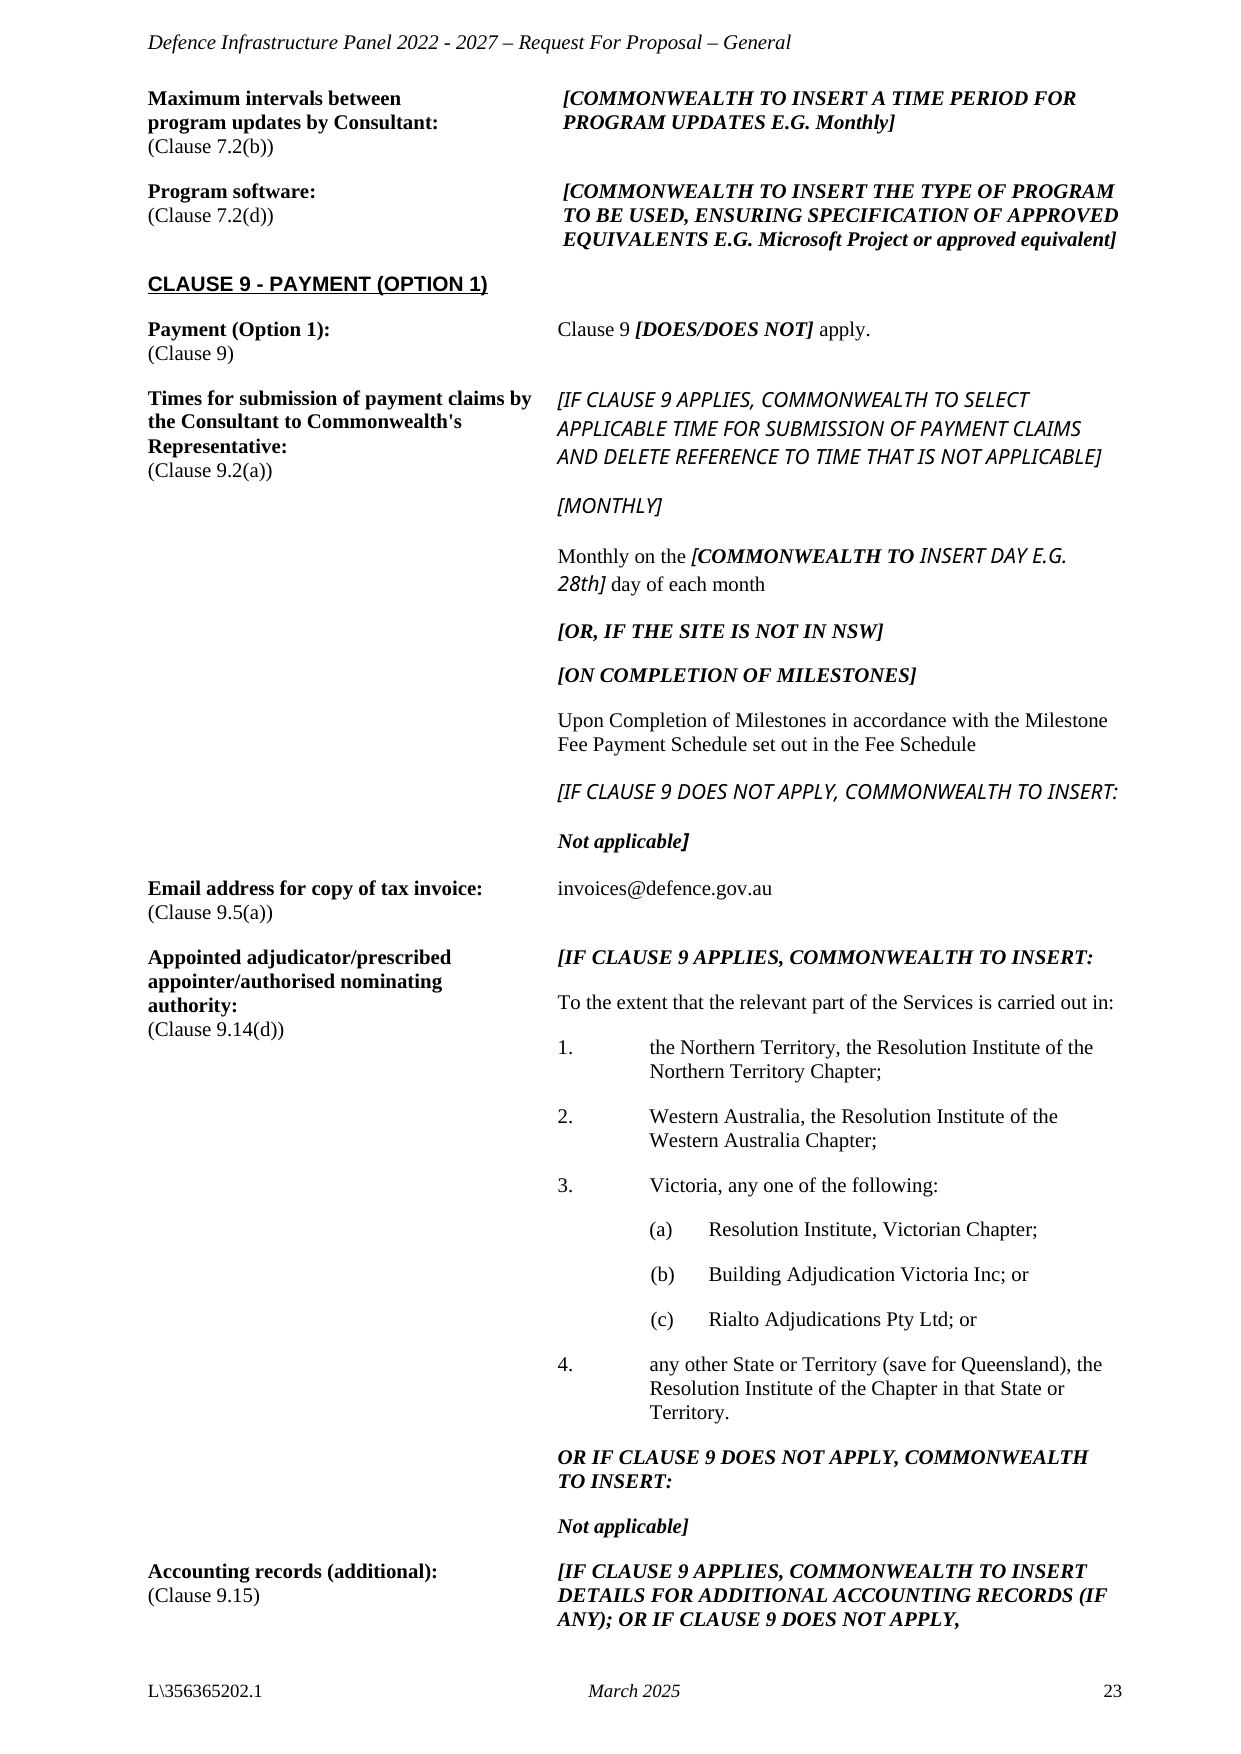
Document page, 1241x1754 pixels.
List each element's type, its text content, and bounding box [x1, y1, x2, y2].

table_cell invoices@defence.gov.au [546, 876, 1133, 945]
table_cell Maximum intervals between program updates by Consultant: (Clause 7.2(b)) [136, 86, 551, 179]
table_cell Times for submission of payment claims by the Consultant to Commonwealth's Representative: (Clause 9.2(a)) [136, 385, 546, 876]
table_cell Appointed adjudicator/prescribed appointer/authorised nominating authority: (Clause 9.14(d)) [136, 945, 546, 1559]
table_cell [546, 1559, 1133, 1632]
table_cell CLAUSE 9 - PAYMENT (OPTION 1) [136, 272, 1133, 316]
table_cell Clause 9 [DOES/DOES NOT] apply. [546, 316, 1133, 385]
table_cell [COMMONWEALTH TO INSERT THE TYPE OF PROGRAM TO BE USED, ENSURING SPECIFICATION OF APPROVED EQUIVALENTS E.G. Microsoft Project or approved equivalent] [551, 179, 1133, 272]
table_cell Payment (Option 1): (Clause 9) [136, 316, 546, 385]
table_cell [COMMONWEALTH TO INSERT A TIME PERIOD FOR PROGRAM UPDATES E.G. Monthly] [551, 86, 1133, 179]
table_cell Email address for copy of tax invoice: (Clause 9.5(a)) [136, 876, 546, 945]
table_cell Program software: (Clause 7.2(d)) [136, 179, 551, 272]
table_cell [136, 1559, 546, 1632]
table_cell [IF CLAUSE 9 APPLIES, COMMONWEALTH TO select applicable TIME FOR SUBMISSION OF PAYMENT CLAIMS AND DELETE REFERENCE TO TIME THAT IS NOT applicable] [monthly] Monthly on the [COMMONWEALTH TO INSERT DAY E.G. 28th] day of each month [OR, IF THE SITE IS NOT IN NSW] [ON COMPLETION OF MILESTONES] Upon Completion of Milestones in accordance with the Milestone Fee Payment Schedule set out in the Fee Schedule [IF CLAUSE 9 DOES NOT APPLY, COMMONWEALTH TO INSERT: Not applicable] [546, 385, 1133, 876]
table_cell [IF CLAUSE 9 APPLIES, COMMONWEALTH TO INSERT: To the extent that the relevant part of the Services is carried out in: 1. the Northern Territory, the Resolution Institute of the Northern Territory Chapter; 2. Western Australia, the Resolution Institute of the Western Australia Chapter; 3. Victoria, any one of the following: (a) Resolution Institute, Victorian Chapter; (b) Building Adjudication Victoria Inc; or (c) Rialto Adjudications Pty Ltd; or 4. any other State or Territory (save for Queensland), the Resolution Institute of the Chapter in that State or Territory. OR IF CLAUSE 9 DOES NOT APPLY, COMMONWEALTH TO INSERT: Not applicable] [546, 945, 1133, 1559]
